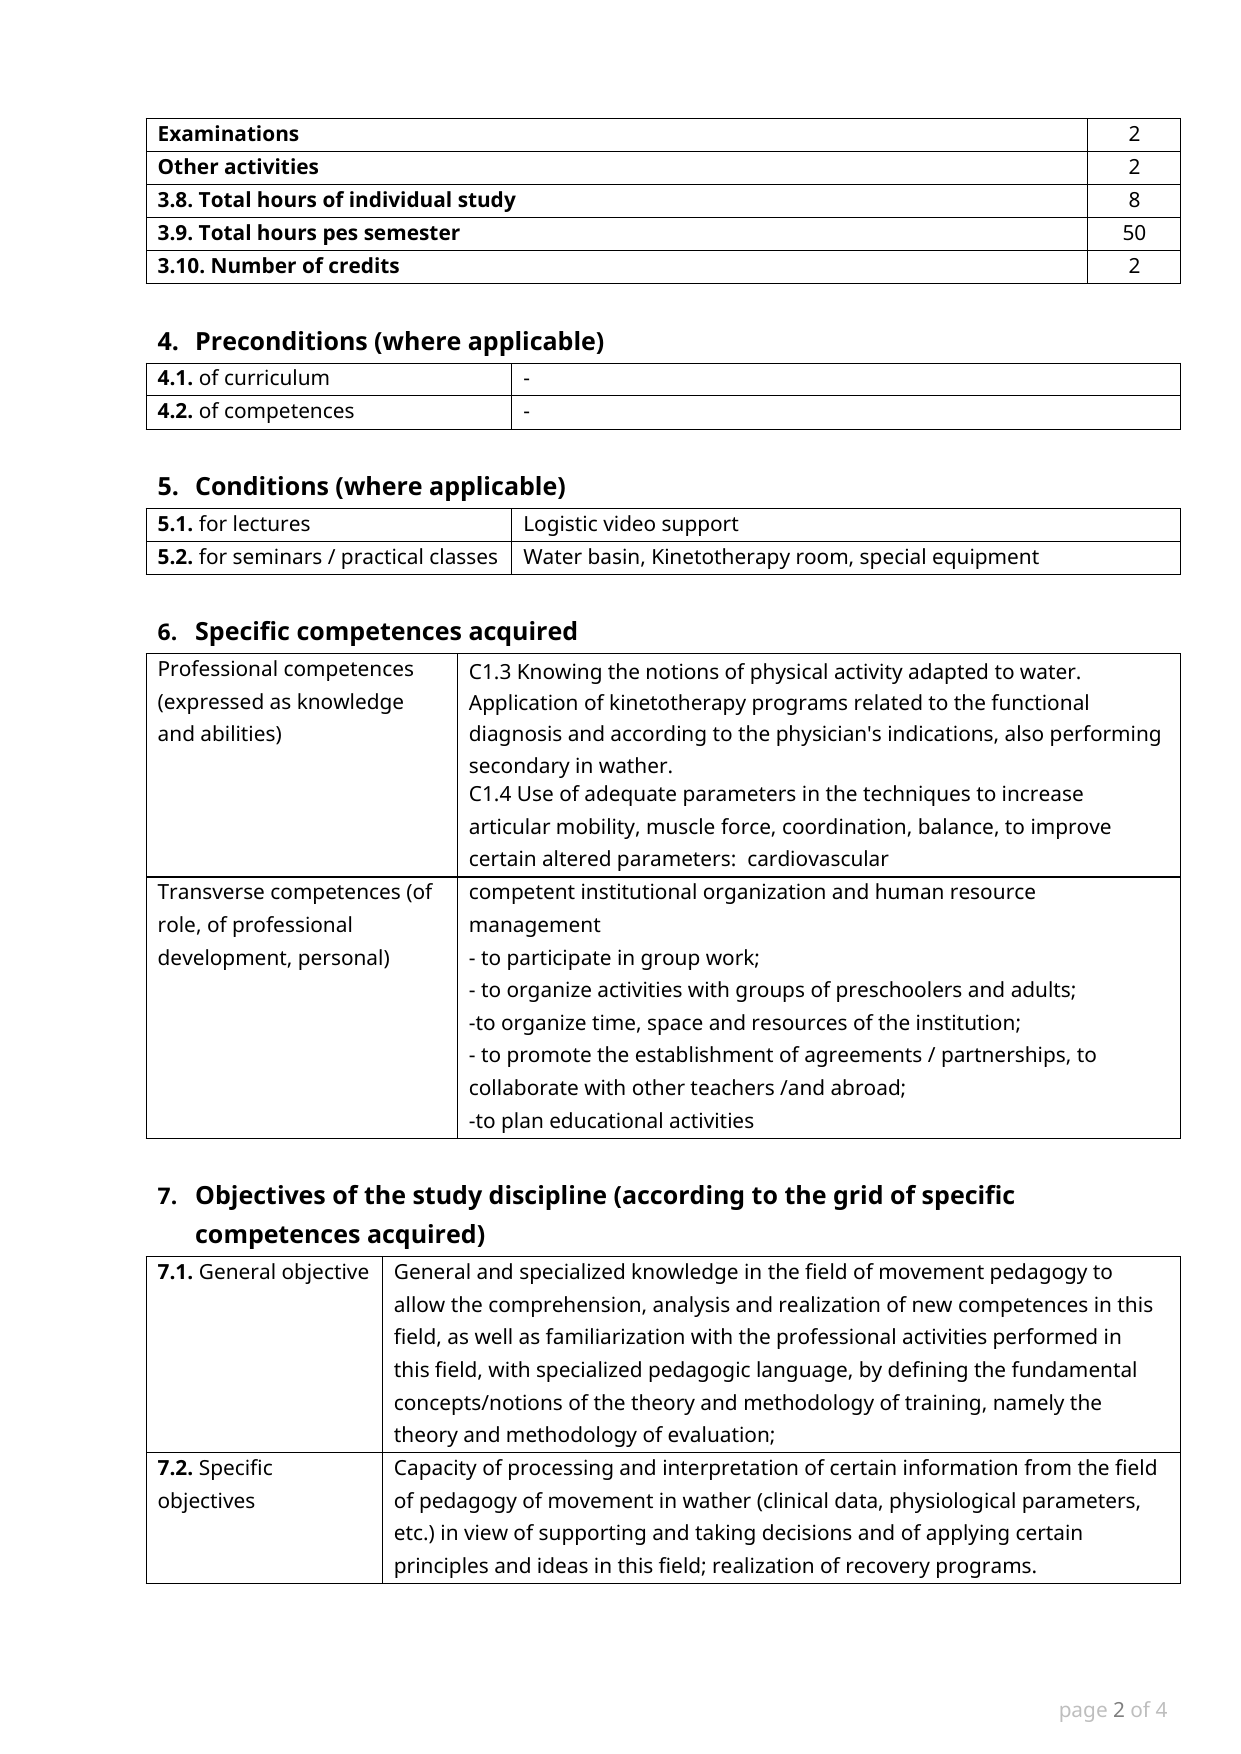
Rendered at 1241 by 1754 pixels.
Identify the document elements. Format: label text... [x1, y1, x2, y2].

table_cell 3.10. Number of credits [147, 251, 1087, 283]
table_cell 2 [1088, 119, 1180, 151]
table_cell Examinations [147, 119, 1087, 151]
table_cell 8 [1088, 185, 1180, 217]
list Preconditions (where applicable) [157, 323, 1169, 357]
table_cell 2 [1088, 251, 1180, 283]
table_header General and specialized knowledge in the field of movement pedagogy to allow the comprehension, analysis and realization of new competences in this field, as well as familiarization with the professional activities performed in this field, with specialized pedagogic language, by defining the fundamental concepts/notions of the theory and methodology of training, namely the theory and methodology of evaluation; [383, 1257, 1180, 1452]
table_cell Transverse competences (of role, of professional development, personal) [147, 878, 457, 1138]
table_header Logistic video support [512, 509, 1180, 541]
list Conditions (where applicable) [157, 469, 1169, 503]
table_header 5.1. for lectures [147, 509, 511, 541]
table_cell Other activities [147, 152, 1087, 184]
table_cell 3.9. Total hours pes semester [147, 218, 1087, 250]
table_cell 5.2. for seminars / practical classes [147, 542, 511, 574]
table_cell - [512, 396, 1180, 428]
table_cell Capacity of processing and interpretation of certain information from the field of pedagogy of movement in wather (clinical data, physiological parameters, etc.) in view of supporting and taking decisions and of applying certain principles and ideas in this field; realization of recovery programs. [383, 1453, 1180, 1583]
table_header C1.3 Knowing the notions of physical activity adapted to water. Application of kinetotherapy programs related to the functional diagnosis and according to the physician's indications, also performing secondary in wather. C1.4 Use of adequate parameters in the techniques to increase articular mobility, muscle force, coordination, balance, to improve certain altered parameters: cardiovascular [458, 654, 1180, 876]
table_cell 3.8. Total hours of individual study [147, 185, 1087, 217]
table_header - [512, 364, 1180, 395]
table_cell 2 [1088, 152, 1180, 184]
table_cell 50 [1088, 218, 1180, 250]
list Objectives of the study discipline (according to the grid of specific competences acquired) [157, 1178, 1169, 1251]
list Specific competences acquired [157, 614, 1169, 648]
table_header 7.1. General objective [147, 1257, 382, 1452]
table_cell competent institutional organization and human resource management - to participate in group work; - to organize activities with groups of preschoolers and adults; -to organize time, space and resources of the institution; - to promote the establishment of agreements / partnerships, to collaborate with other teachers /and abroad; -to plan educational activities [458, 878, 1180, 1138]
table_header 4.1. of curriculum [147, 364, 511, 395]
table_cell Water basin, Kinetotherapy room, special equipment [512, 542, 1180, 574]
table_cell 4.2. of competences [147, 396, 511, 428]
table_header Professional competences (expressed as knowledge and abilities) [147, 654, 457, 876]
table_cell 7.2. Specific objectives [147, 1453, 382, 1583]
